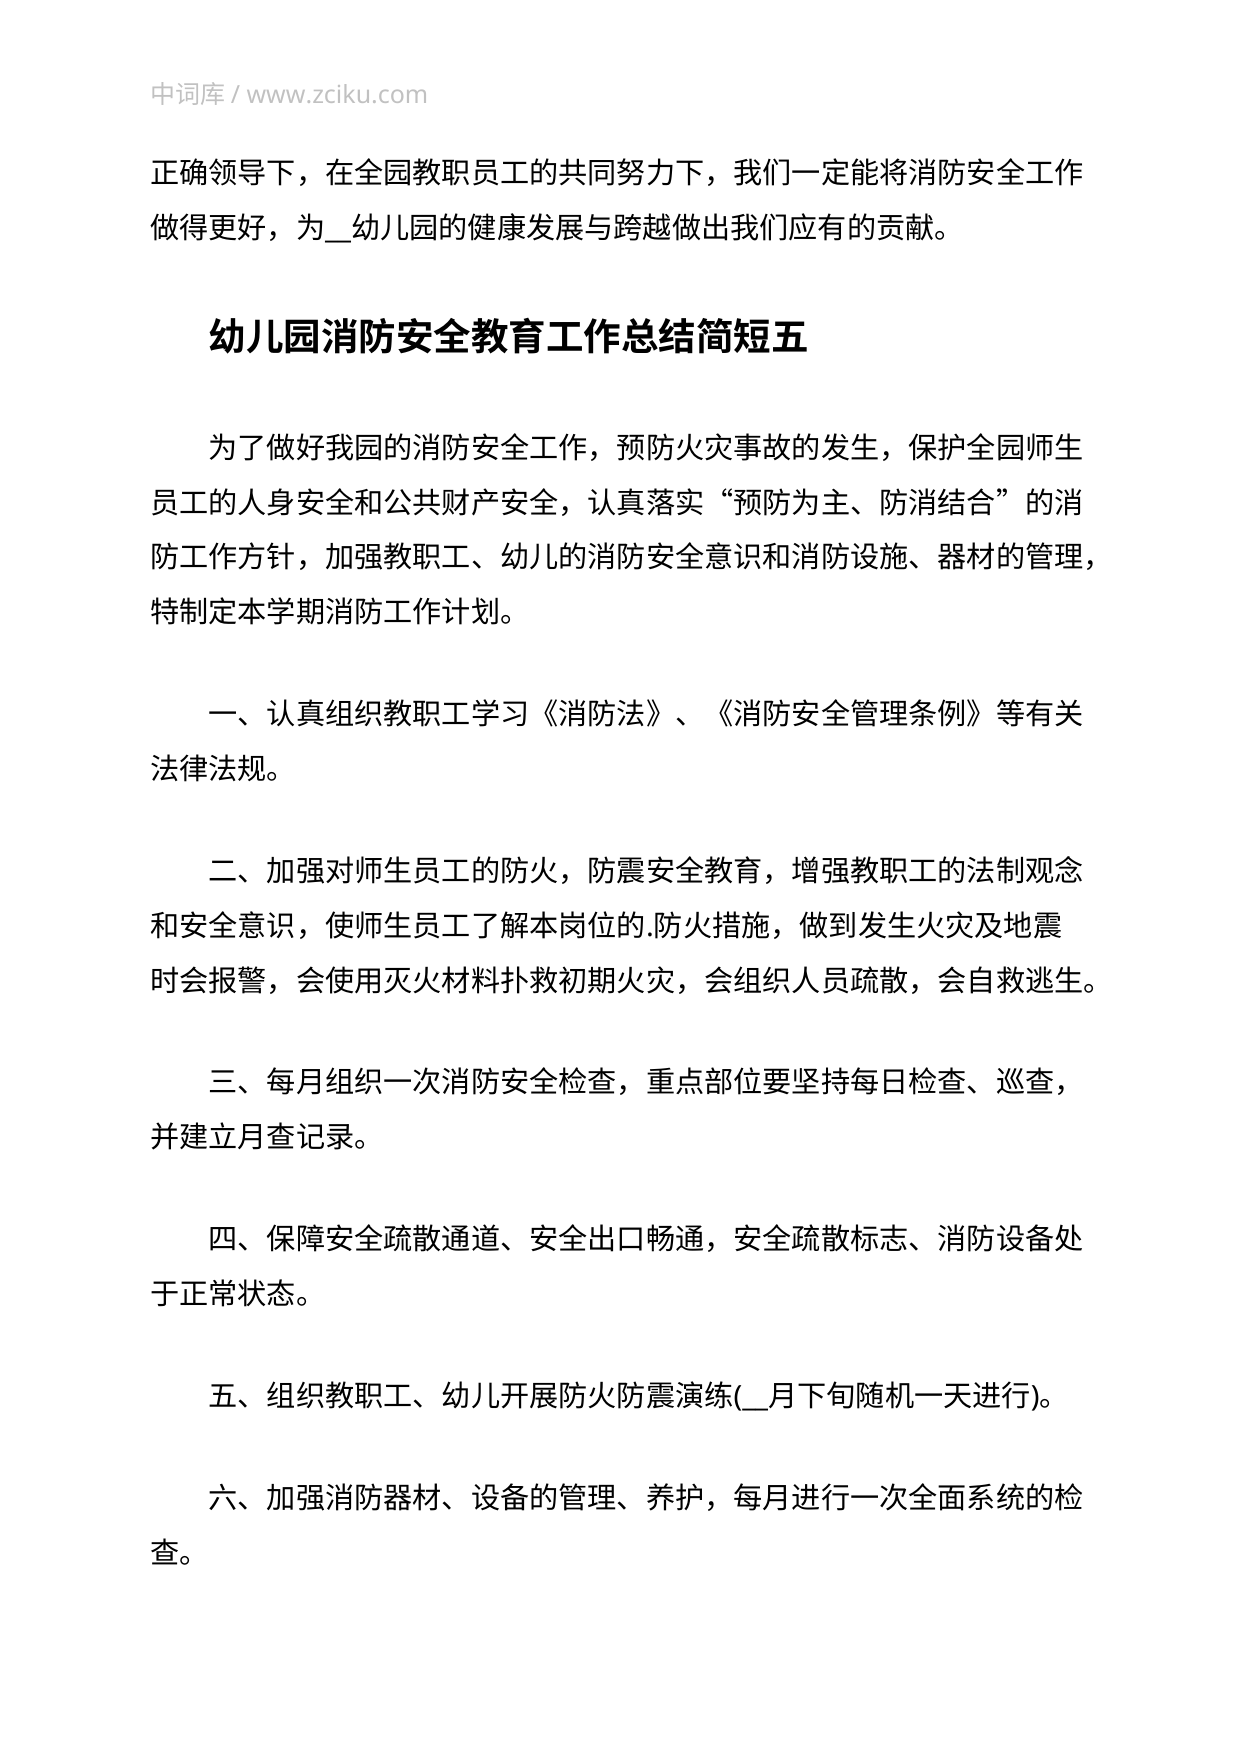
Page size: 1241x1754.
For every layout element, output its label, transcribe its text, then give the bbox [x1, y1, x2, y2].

text 二、加强对师生员工的防火，防震安全教育，增强教职工的法制观念和安全意识，使师生员工了解本岗位的.防火措施，做到发生火灾及地震时会报警，会使用灭火材料扑救初期火灾，会组织人员疏散，会自救逃生。 [150, 847, 1090, 999]
text 三、每月组织一次消防安全检查，重点部位要坚持每日检查、巡查，并建立月查记录。 [150, 1059, 1090, 1156]
text 一、认真组织教职工学习《消防法》、《消防安全管理条例》等有关法律法规。 [150, 691, 1090, 788]
text 六、加强消防器材、设备的管理、养护，每月进行一次全面系统的检查。 [150, 1474, 1090, 1572]
text 幼儿园消防安全教育工作总结简短五 [150, 307, 1090, 361]
text 为了做好我园的消防安全工作，预防火灾事故的发生，保护全园师生员工的人身安全和公共财产安全，认真落实“预防为主、防消结合”的消防工作方针，加强教职工、幼儿的消防安全意识和消防设施、器材的管理，特制定本学期消防工作计划。 [150, 424, 1090, 631]
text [150, 150, 1090, 247]
text 五、组织教职工、幼儿开展防火防震演练(__月下旬随机一天进行)。 [150, 1372, 1090, 1415]
text 四、保障安全疏散通道、安全出口畅通，安全疏散标志、消防设备处于正常状态。 [150, 1216, 1090, 1313]
